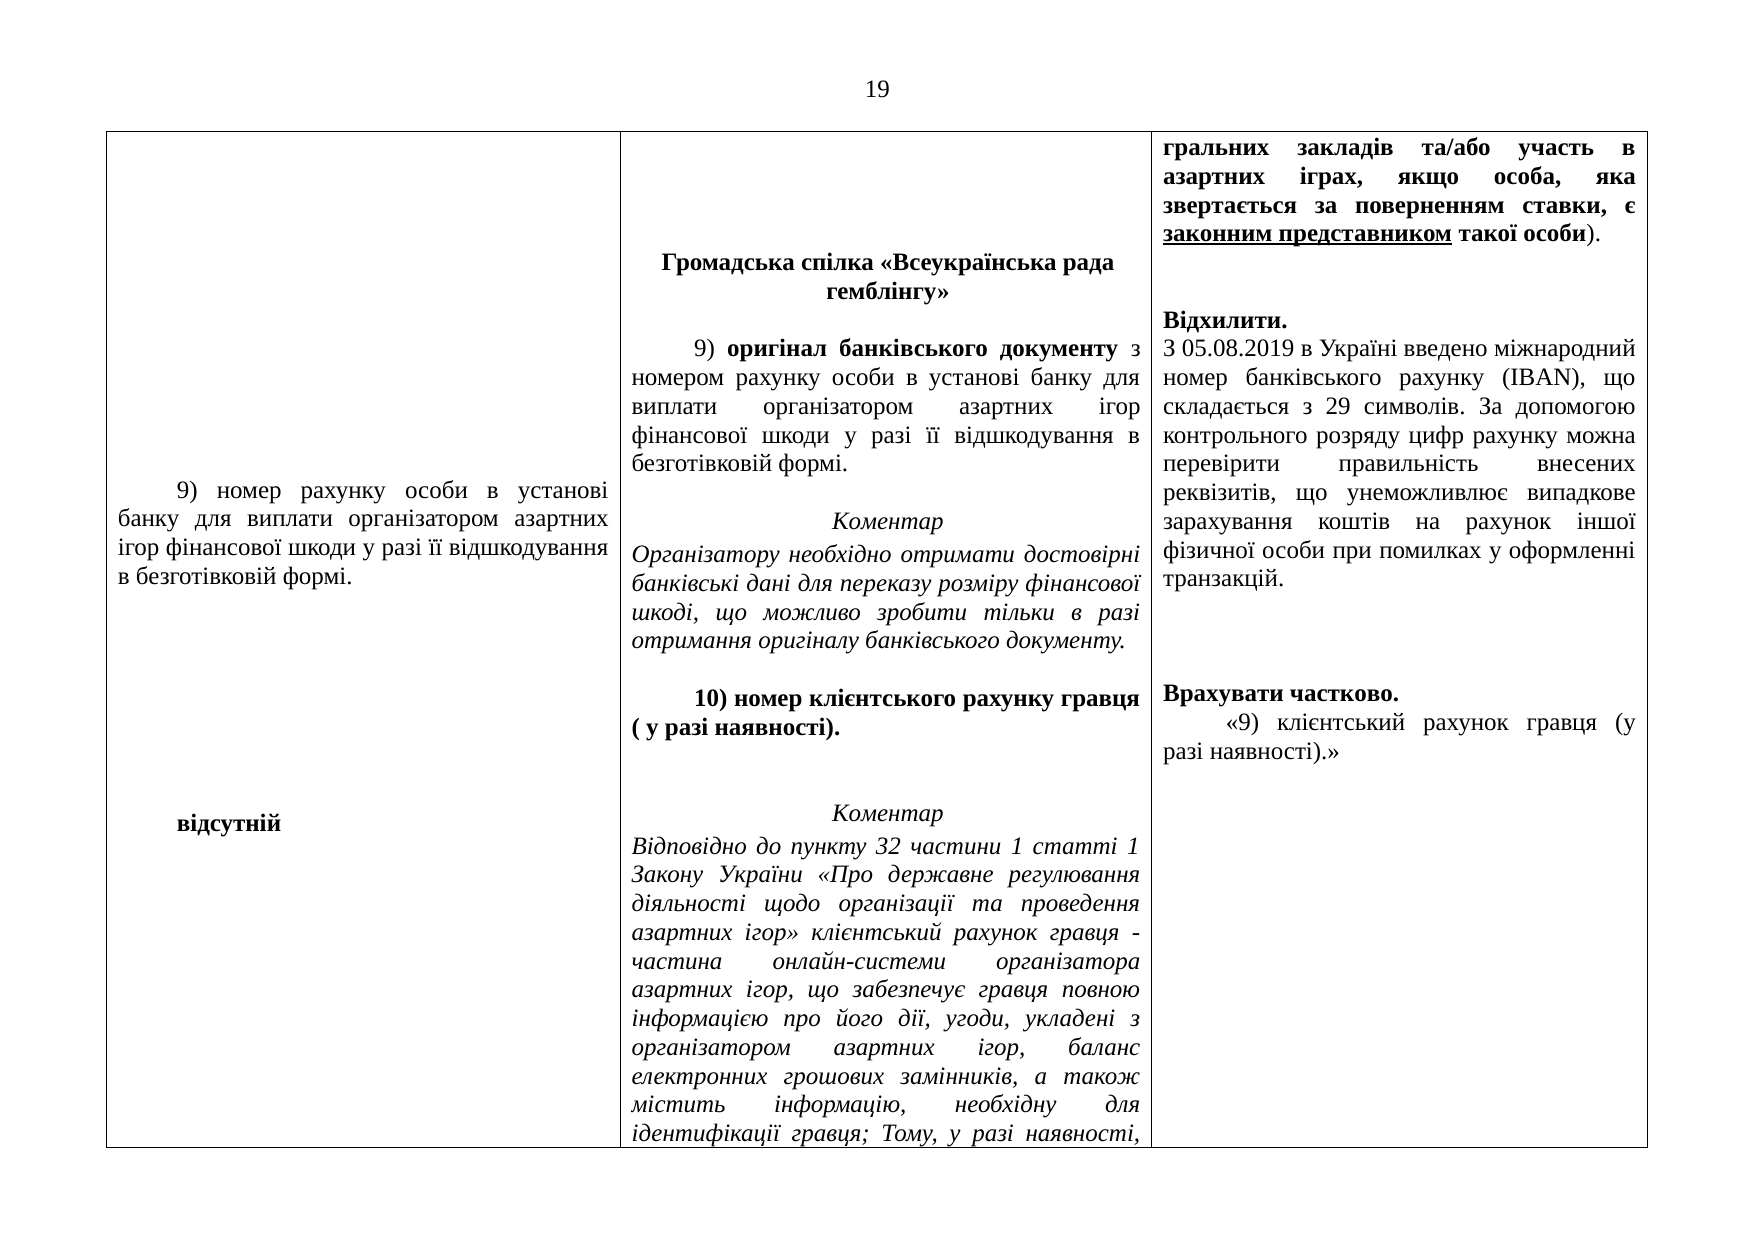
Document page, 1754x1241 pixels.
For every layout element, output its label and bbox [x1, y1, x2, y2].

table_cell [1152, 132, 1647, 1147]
table_cell [107, 132, 620, 1147]
table_cell [621, 132, 1151, 1147]
